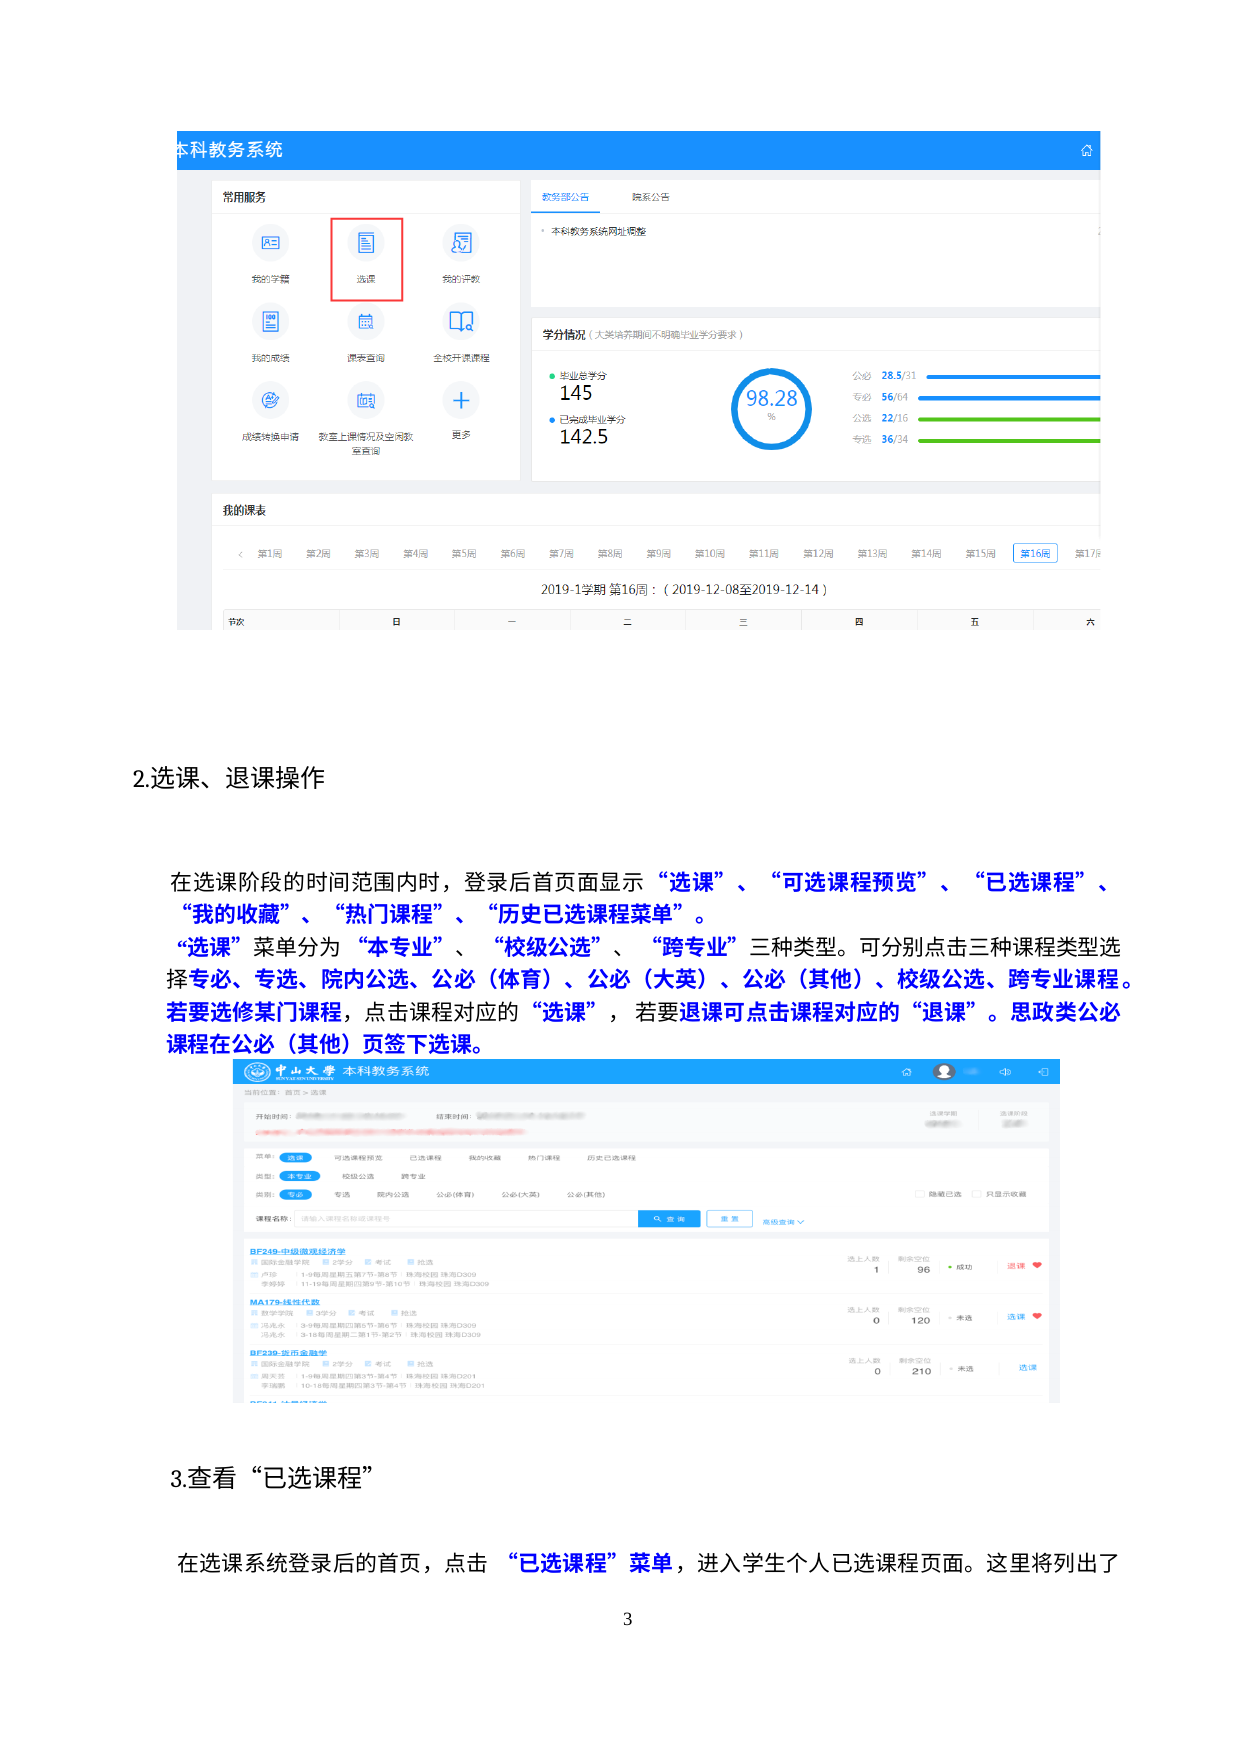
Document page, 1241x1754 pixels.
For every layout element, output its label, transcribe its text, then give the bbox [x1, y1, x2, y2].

text “选课”菜单分为 “本专业”、 “校级公选”、 “跨专业”三种类型。可分别点击三种课程类型选择专必、专选、院内公选、公必（体育）、公必（大英）、公必（其他）、校级公选、跨专业课程。若要选修某门课程，点击课程对应的“选课”， 若要退课可点击课程对应的“退课”。思政类公必课程在公必（其他）页签下选课。 [166, 929, 1122, 1059]
subtitle 2.选课、退课操作 [133, 744, 1122, 809]
picture [232, 1059, 1060, 1403]
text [177, 1546, 1122, 1578]
text 在选课阶段的时间范围内时，登录后首页面显示“选课”、“可选课程预览”、“已选课程”、“我的收藏”、“热门课程”、“历史已选课程菜单”。 [170, 864, 1122, 929]
picture [177, 131, 1101, 630]
subtitle 3.查看“已选课程” [133, 1444, 1122, 1509]
